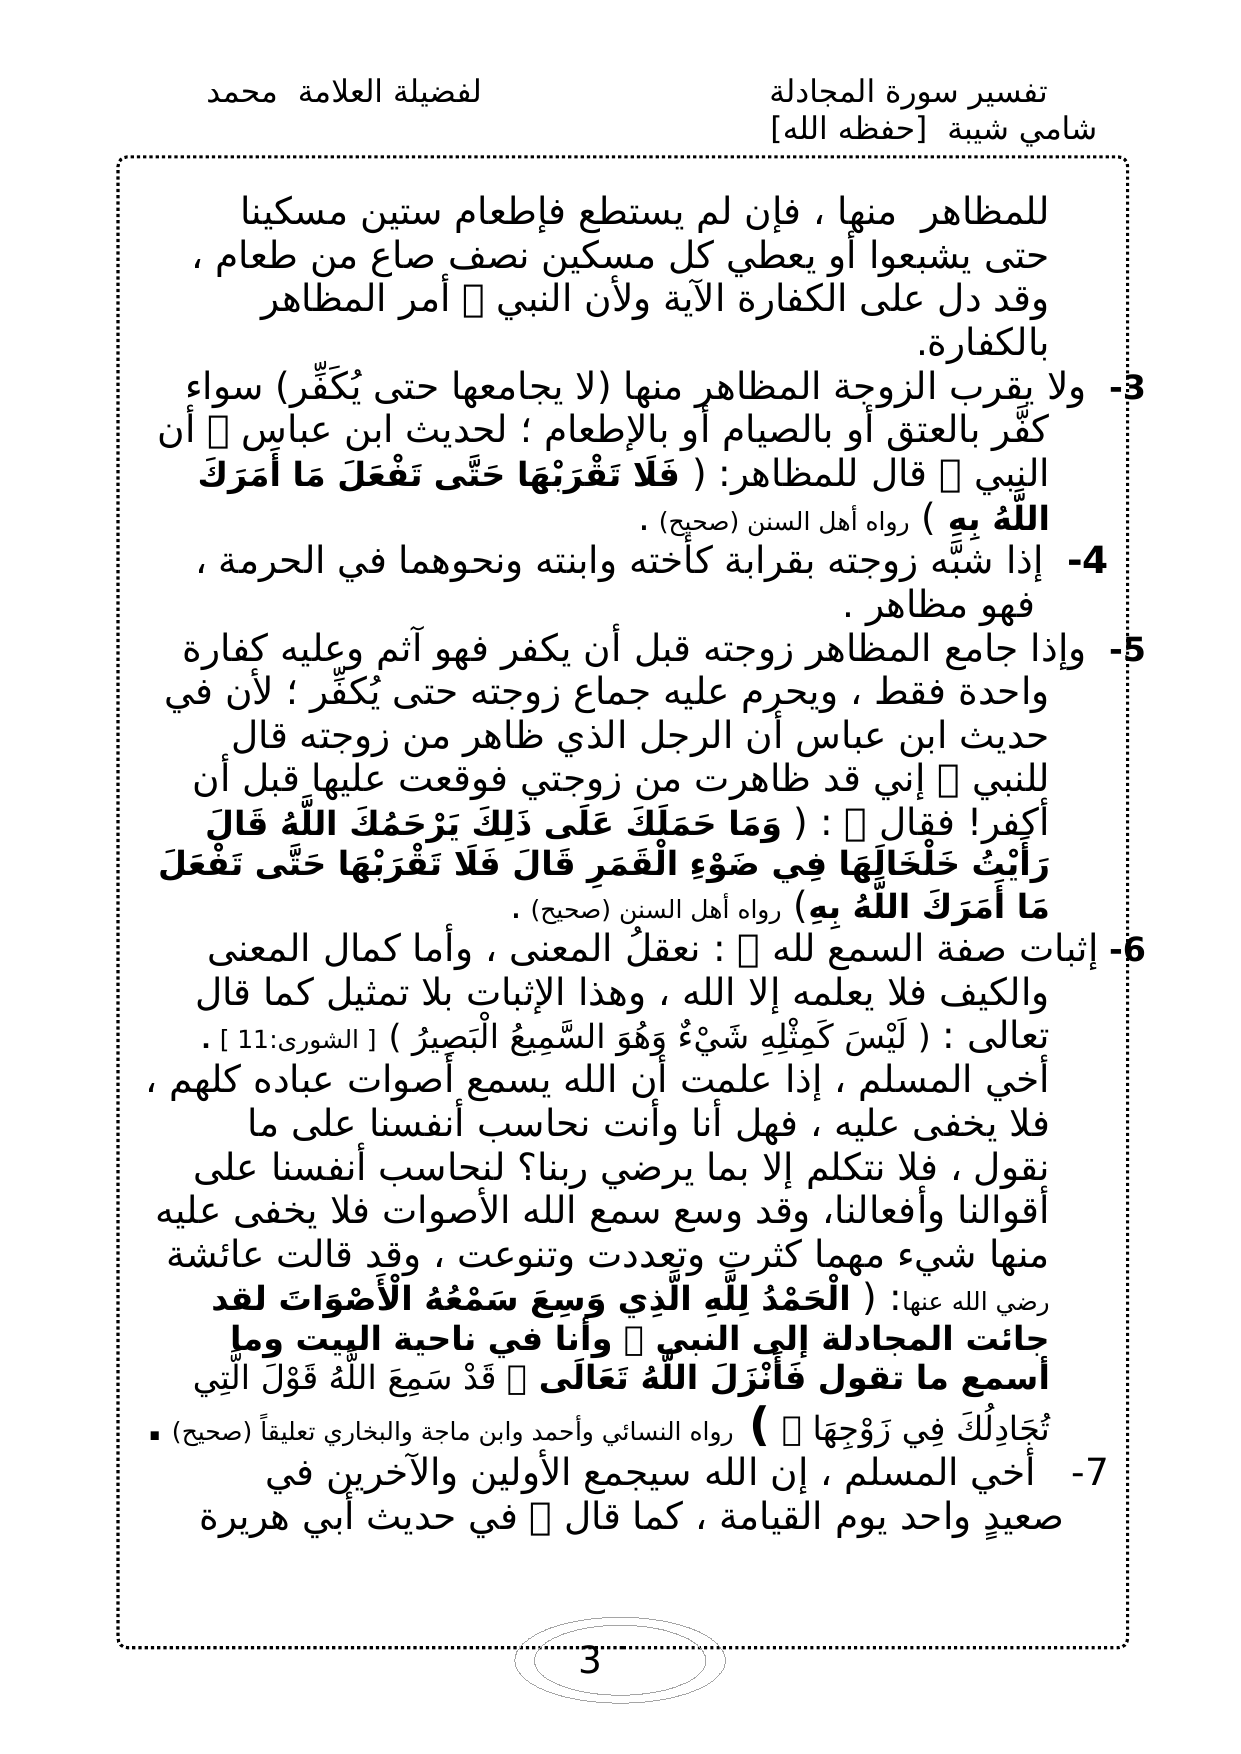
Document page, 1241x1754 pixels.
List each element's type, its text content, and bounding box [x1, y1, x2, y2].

list ولا يقرب الزوجة المظاهر منها (لا يجامعها حتى يُكَفِّر) سواء كفَّر بالعتق أو بالصيام أو بالإطعام ؛ لحديث ابن عباس  أن النبي  قال للمظاهر: ( فَلَا تَقْرَبْهَا حَتَّى تَفْعَلَ مَا أَمَرَكَ اللَّهُ بِهِ ) رواه أهل السنن (صحيح) . [142, 364, 1109, 539]
text 4- إذا شبَّه زوجته بقرابة كأخته وابنته ونحوهما في الحرمة ، فهو مظاهر . [186, 539, 1109, 626]
list وإذا جامع المظاهر زوجته قبل أن يكفر فهو آثم وعليه كفارة واحدة فقط ، ويحرم عليه جماع زوجته حتى يُكفِّر ؛ لأن في حديث ابن عباس أن الرجل الذي ظاهر من زوجته قال للنبي  إني قد ظاهرت من زوجتي فوقعت عليها قبل أن أكفر! فقال  : ( وَمَا حَمَلَكَ عَلَى ذَلِكَ يَرْحَمُكَ اللَّهُ قَالَ رَأَيْتُ خَلْخَالَهَا فِي ضَوْءِ الْقَمَرِ قَالَ فَلَا تَقْرَبْهَا حَتَّى تَفْعَلَ مَا أَمَرَكَ اللَّهُ بِهِ) رواه أهل السنن (صحيح) . [142, 626, 1109, 927]
text أخي المسلم ، إذا علمت أن الله يسمع أصوات عباده كلهم ، فلا يخفى عليه ، فهل أنا وأنت نحاسب أنفسنا على ما نقول ، فلا نتكلم إلا بما يرضي ربنا؟ لنحاسب أنفسنا على أقوالنا وأفعالنا، وقد وسع سمع الله الأصوات فلا يخفى عليه منها شيء مهما كثرت وتعددت وتنوعت ، وقد قالت عائشة رضي الله عنها: ( الْحَمْدُ لِلَّهِ الَّذِي وَسِعَ سَمْعُهُ الْأَصْوَاتَ لقد جائت المجادلة إلى النبي  وأنا في ناحية البيت وما أسمع ما تقول فَأَنْزَلَ اللَّهُ تَعَالَى  قَدْ سَمِعَ اللَّهُ قَوْلَ الَّتِي تُجَادِلُكَ فِي زَوْجِهَا  ) رواه النسائي وأحمد وابن ماجة والبخاري تعليقاً (صحيح) . [142, 1058, 1050, 1451]
list إثبات صفة السمع لله  : نعقلُ المعنى ، وأما كمال المعنى والكيف فلا يعلمه إلا الله ، وهذا الإثبات بلا تمثيل كما قال تعالى : ( لَيْسَ كَمِثْلِهِ شَيْءٌ وَهُوَ السَّمِيعُ الْبَصِيرُ ) [ الشورى:11 ] . [186, 927, 1109, 1058]
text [186, 190, 1109, 364]
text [186, 1451, 1109, 1538]
